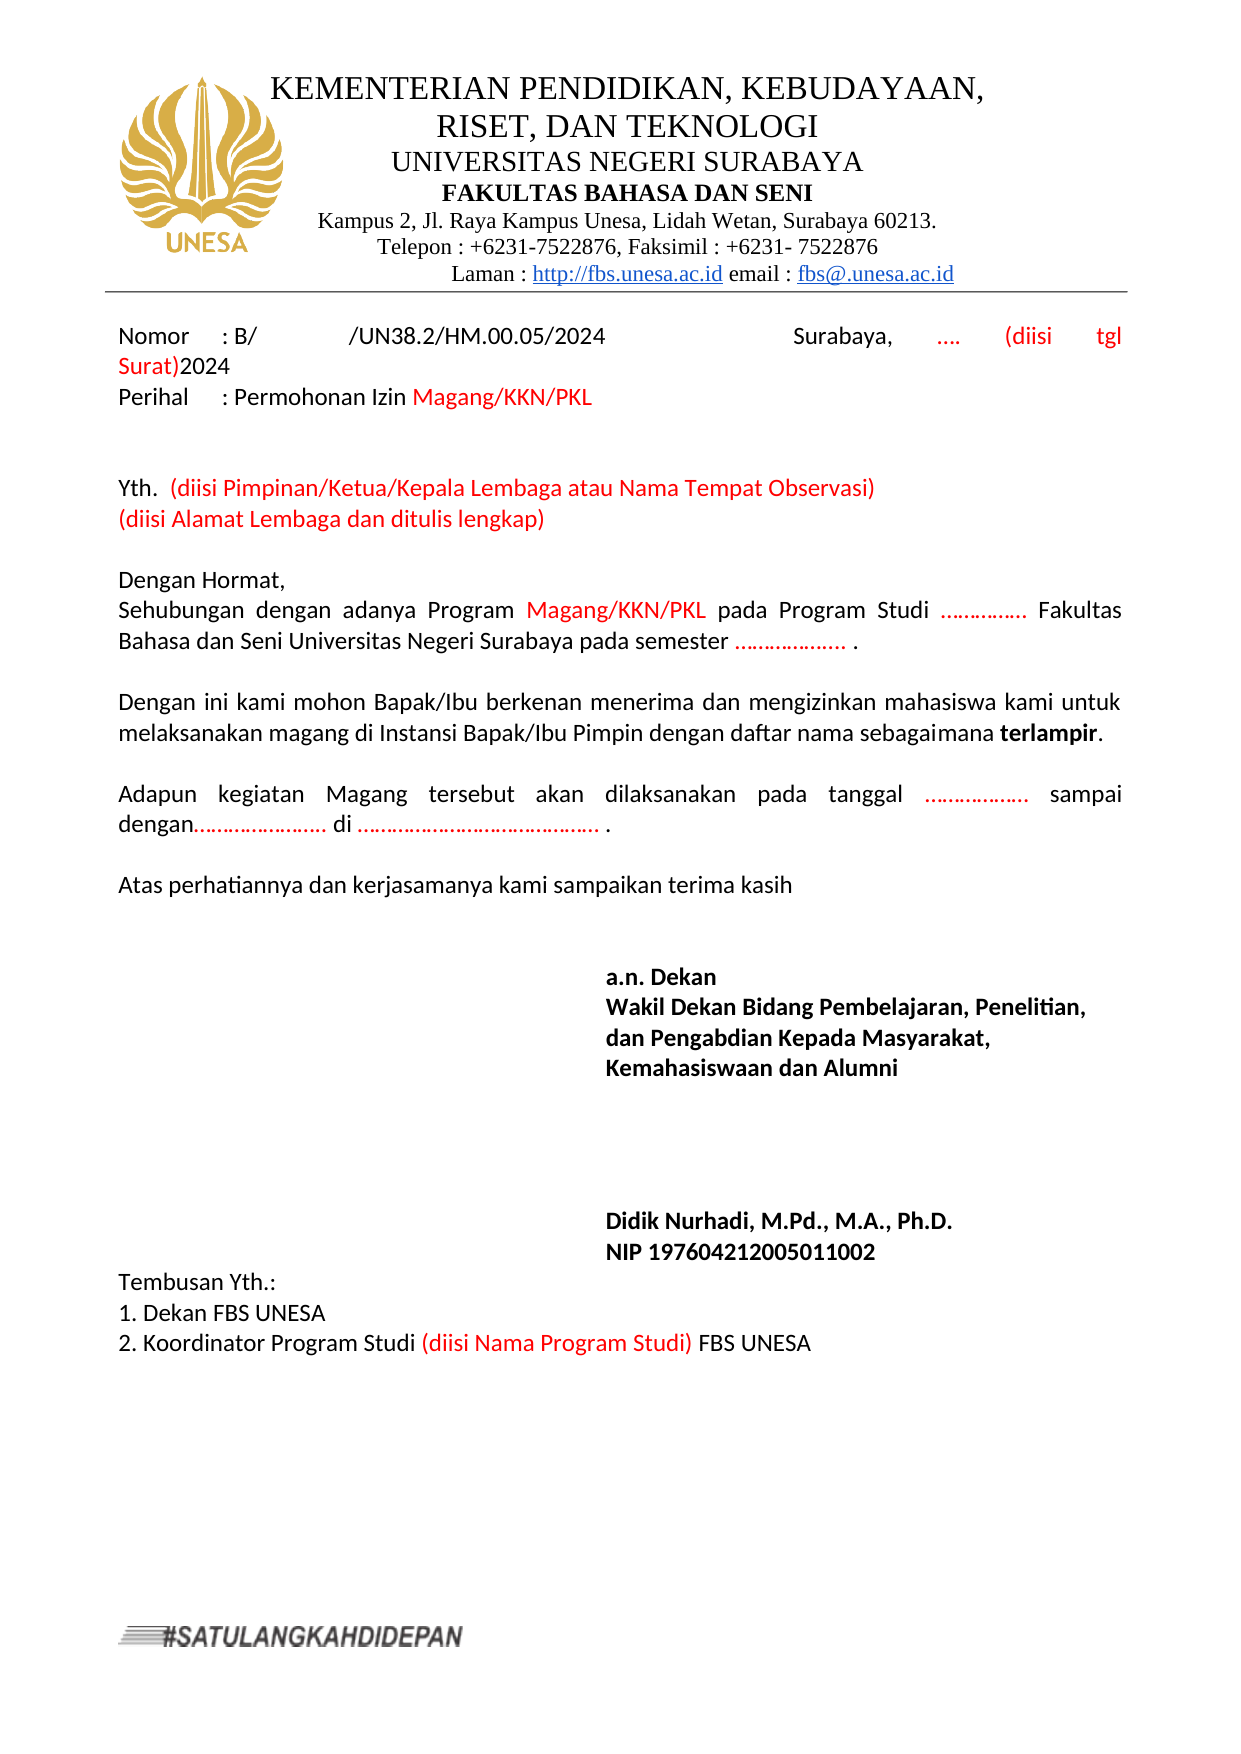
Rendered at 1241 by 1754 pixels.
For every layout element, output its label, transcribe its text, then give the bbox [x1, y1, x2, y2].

text Atas perhatiannya dan kerjasamanya kami sampaikan terima kasih [118, 869, 1122, 900]
text Nomor : B/ /UN38.2/HM.00.05/2024 Surabaya, …. (diisi tgl Surat)2024 [118, 320, 1122, 381]
text NIP 197604212005011002 [606, 1236, 1122, 1266]
picture [119, 75, 284, 253]
text Adapun kegiatan Magang tersebut akan dilaksanakan pada tanggal ……………… sampai dengan………………….. di …………………………………… . [118, 778, 1122, 839]
text (diisi Alamat Lembaga dan ditulis lengkap) [118, 503, 1122, 534]
text 2. Koordinator Program Studi (diisi Nama Program Studi) FBS UNESA [118, 1327, 1137, 1358]
text Wakil Dekan Bidang Pembelajaran, Penelitian, dan Pengabdian Kepada Masyarakat, Kemahasiswaan dan Alumni [606, 991, 1122, 1083]
text Sehubungan dengan adanya Program Magang/KKN/PKL pada Program Studi …………… Fakultas Bahasa dan Seni Universitas Negeri Surabaya pada semester …………….... . [118, 595, 1122, 656]
text Perihal : Permohonan Izin Magang/KKN/PKL [118, 381, 1122, 412]
text Dengan Hormat, [118, 564, 1122, 595]
text a.n. Dekan [606, 961, 1122, 991]
text Dengan ini kami mohon Bapak/Ibu berkenan menerima dan mengizinkan mahasiswa kami untuk melaksanakan magang di Instansi Bapak/Ibu Pimpin dengan daftar nama sebagaimana terlampir. [118, 686, 1122, 747]
text Tembusan Yth.: [118, 1266, 1137, 1297]
text Didik Nurhadi, M.Pd., M.A., Ph.D. [606, 1205, 1122, 1236]
text 1. Dekan FBS UNESA [118, 1297, 1137, 1327]
text Yth. (diisi Pimpinan/Ketua/Kepala Lembaga atau Nama Tempat Observasi) [118, 473, 1122, 503]
picture [118, 1626, 463, 1647]
